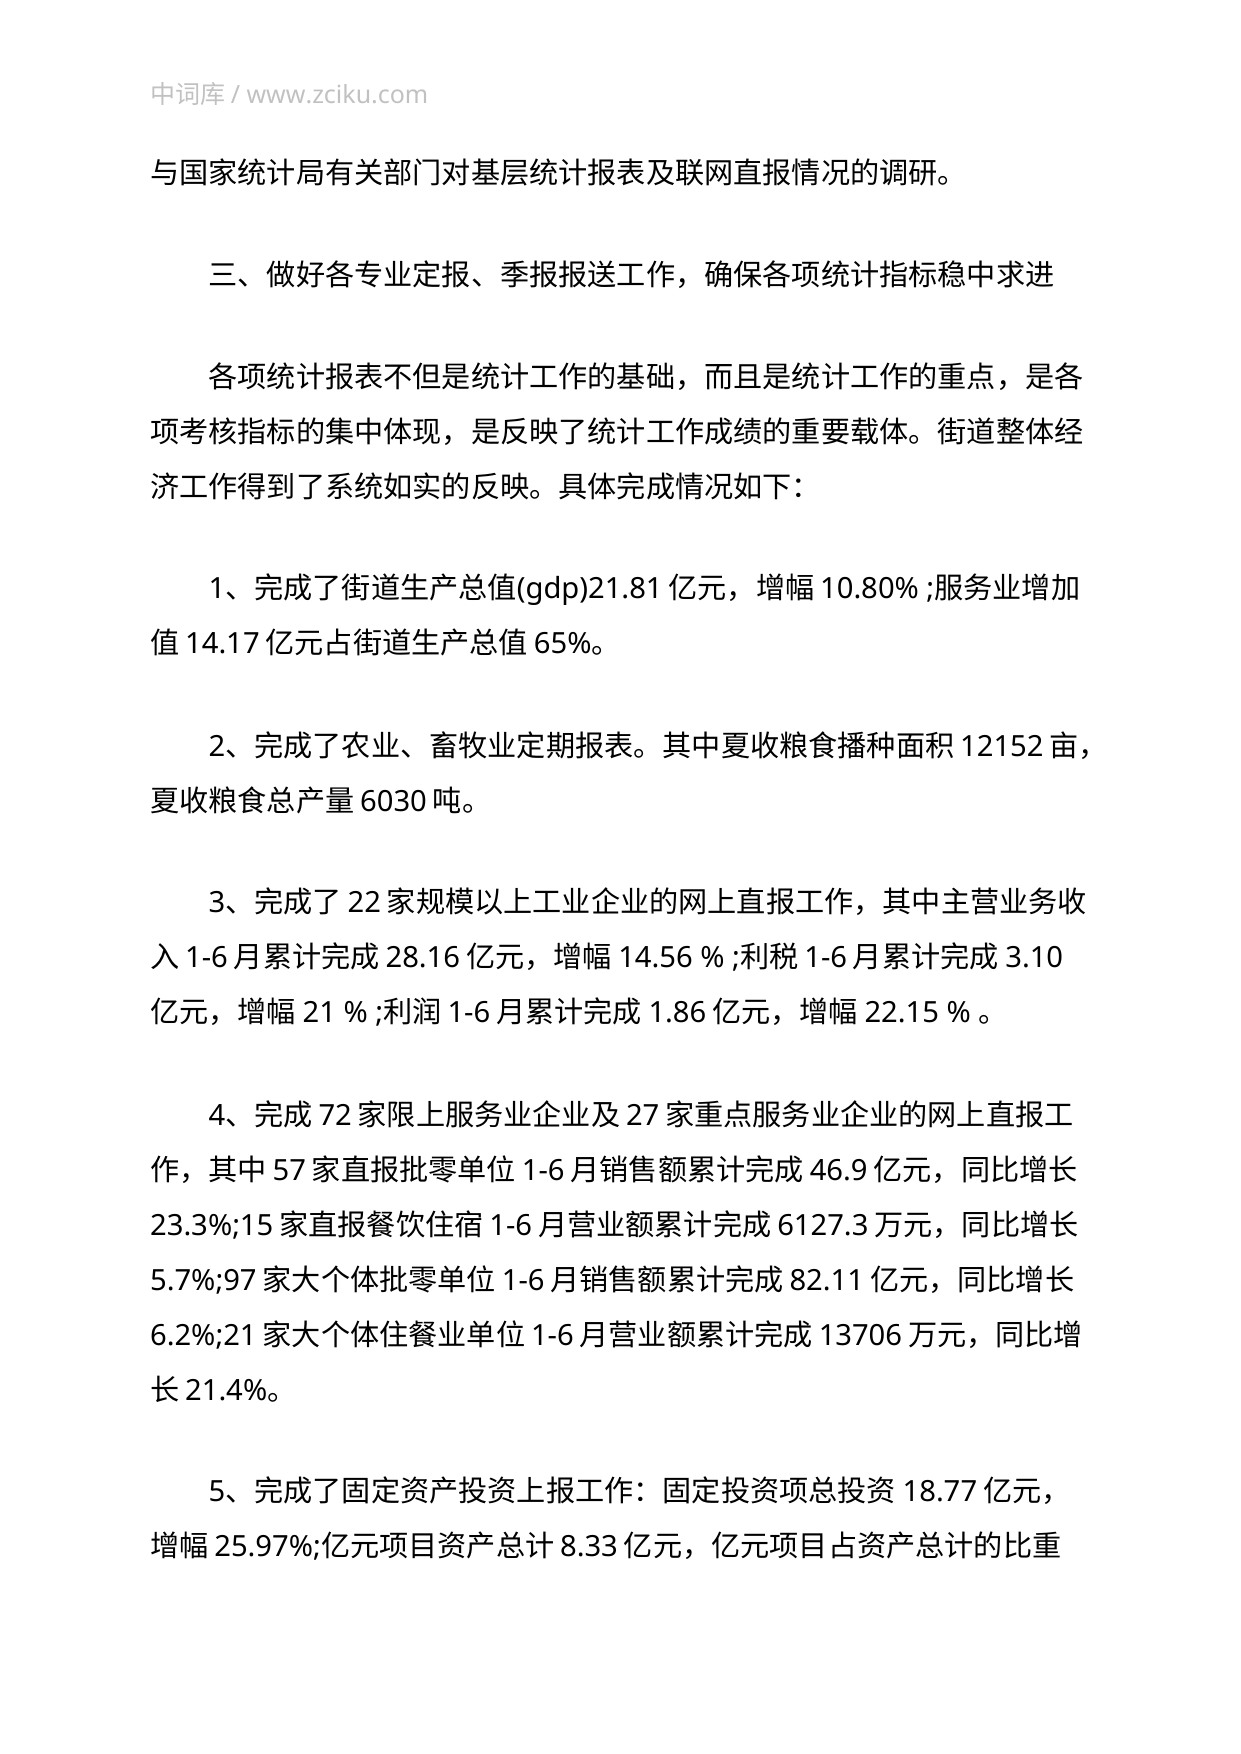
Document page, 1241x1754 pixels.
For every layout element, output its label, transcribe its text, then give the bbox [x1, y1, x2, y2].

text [150, 1468, 1090, 1565]
text 4、完成72家限上服务业企业及27家重点服务业企业的网上直报工作，其中57家直报批零单位1-6月销售额累计完成46.9亿元，同比增长23.3%;15家直报餐饮住宿1-6月营业额累计完成6127.3万元，同比增长5.7%;97家大个体批零单位1-6月销售额累计完成82.11亿元，同比增长6.2%;21家大个体住餐业单位1-6月营业额累计完成13706万元，同比增长21.4%。 [150, 1091, 1090, 1408]
text 各项统计报表不但是统计工作的基础，而且是统计工作的重点，是各项考核指标的集中体现，是反映了统计工作成绩的重要载体。街道整体经济工作得到了系统如实的反映。具体完成情况如下： [150, 353, 1090, 506]
text 三、做好各专业定报、季报报送工作，确保各项统计指标稳中求进 [150, 252, 1090, 294]
text 1、完成了街道生产总值(gdp)21.81亿元，增幅10.80% ;服务业增加值14.17亿元占街道生产总值65%。 [150, 565, 1090, 662]
text 3、完成了22家规模以上工业企业的网上直报工作，其中主营业务收入1-6月累计完成28.16亿元，增幅 14.56 % ;利税1-6月累计完成 3.10 亿元，增幅 21 % ;利润1-6月累计完成 1.86亿元，增幅 22.15 % 。 [150, 879, 1090, 1031]
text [150, 150, 1090, 192]
text 2、完成了农业、畜牧业定期报表。其中夏收粮食播种面积12152亩，夏收粮食总产量6030吨。 [150, 722, 1090, 819]
